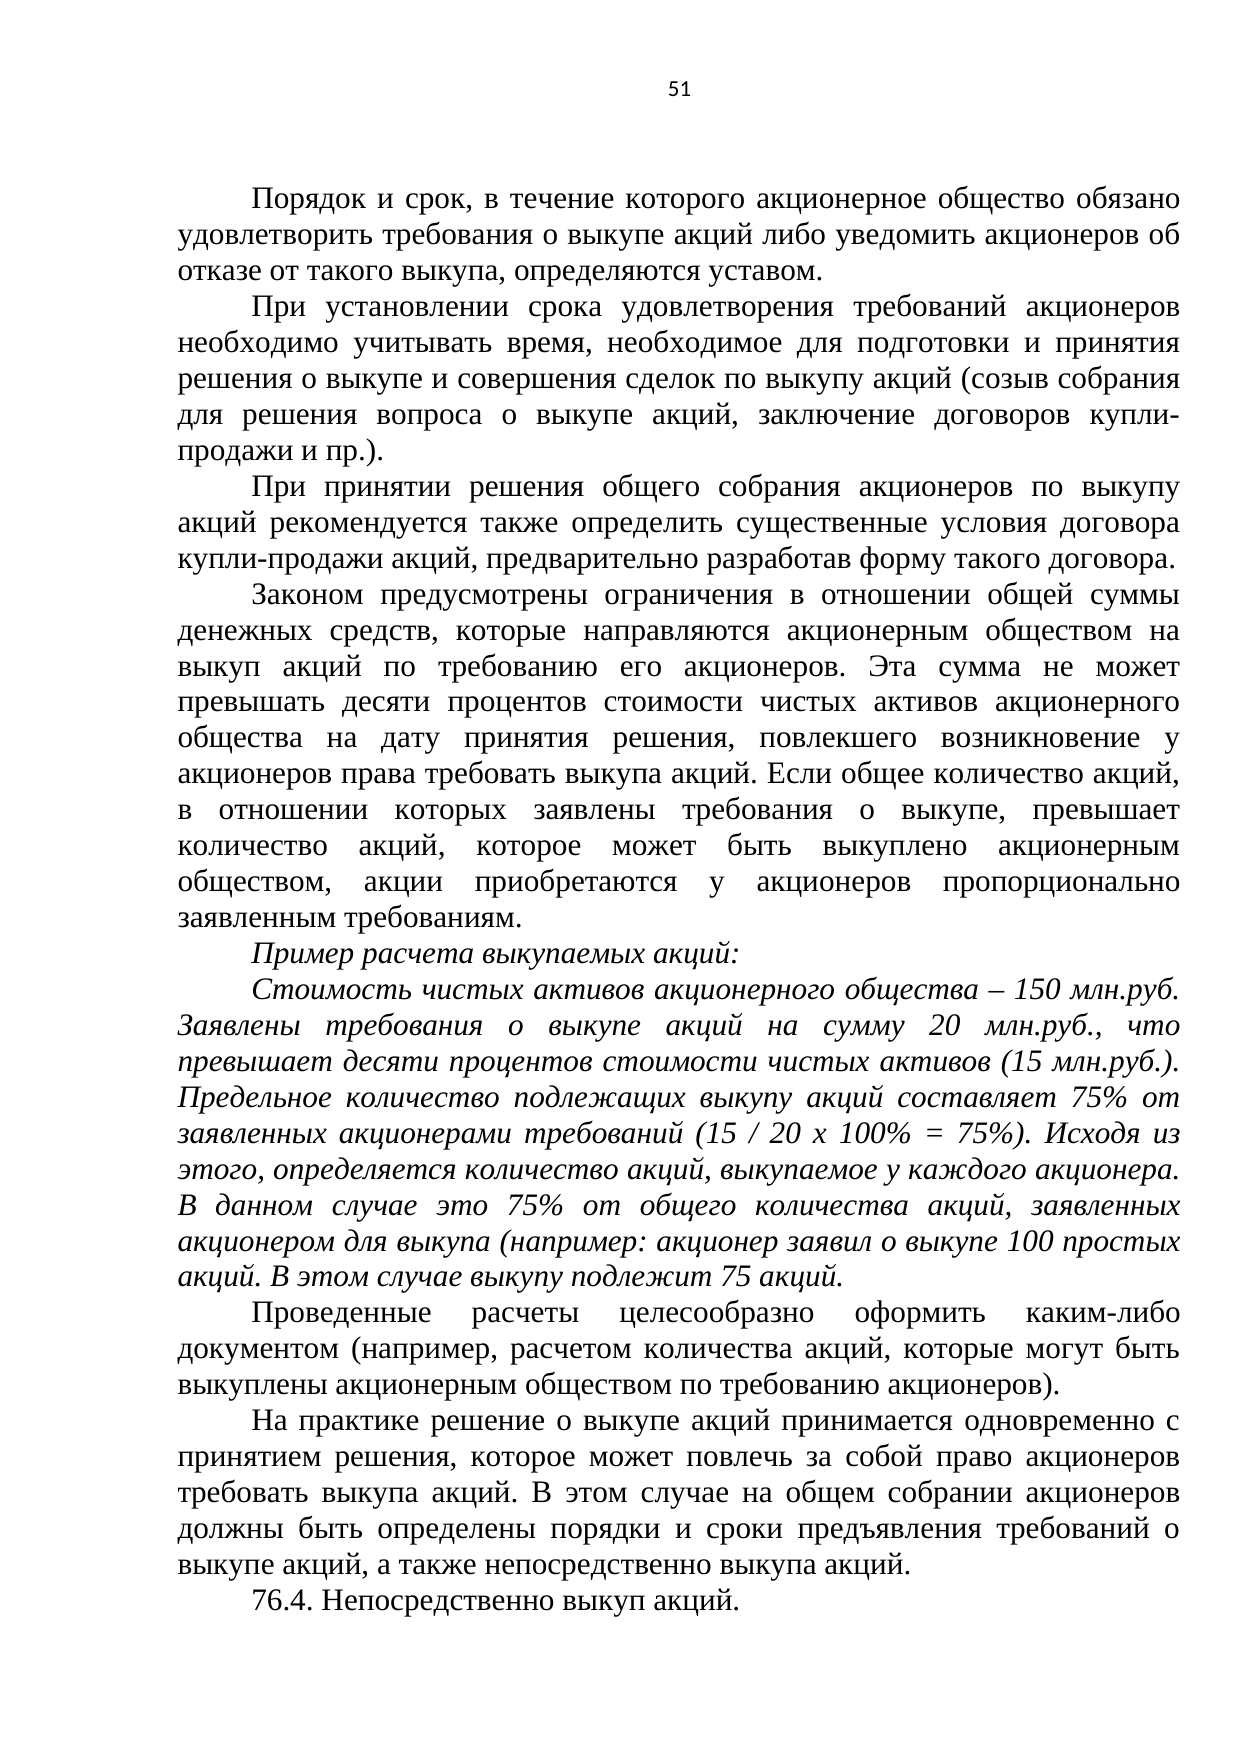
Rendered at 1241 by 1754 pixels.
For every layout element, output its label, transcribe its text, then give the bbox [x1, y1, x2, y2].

text Порядок и срок, в течение которого акционерное общество обязано удовлетворить требования о выкупе акций либо уведомить акционеров об отказе от такого выкупа, определяются уставом. [177, 179, 1181, 287]
text При установлении срока удовлетворения требований акционеров необходимо учитывать время, необходимое для подготовки и принятия решения о выкупе и совершения сделок по выкупу акций (созыв собрания для решения вопроса о выкупе акций, заключение договоров купли-продажи и пр.). [177, 287, 1181, 467]
text Пример расчета выкупаемых акций: [177, 934, 1181, 970]
text Законом предусмотрены ограничения в отношении общей суммы денежных средств, которые направляются акционерным обществом на выкуп акций по требованию его акционеров. Эта сумма не может превышать десяти процентов стоимости чистых активов акционерного общества на дату принятия решения, повлекшего возникновение у акционеров права требовать выкупа акций. Если общее количество акций, в отношении которых заявлены требования о выкупе, превышает количество акций, которое может быть выкуплено акционерным обществом, акции приобретаются у акционеров пропорционально заявленным требованиям. [177, 575, 1181, 934]
text Проведенные расчеты целесообразно оформить каким-либо документом (например, расчетом количества акций, которые могут быть выкуплены акционерным обществом по требованию акционеров). [177, 1294, 1181, 1401]
text При принятии решения общего собрания акционеров по выкупу акций рекомендуется также определить существенные условия договора купли-продажи акций, предварительно разработав форму такого договора. [177, 467, 1181, 575]
text Стоимость чистых активов акционерного общества – 150 млн.руб. Заявлены требования о выкупе акций на сумму 20 млн.руб., что превышает десяти процентов стоимости чистых активов (15 млн.руб.). Предельное количество подлежащих выкупу акций составляет 75% от заявленных акционерами требований (15 / 20 x 100% = 75%). Исходя из этого, определяется количество акций, выкупаемое у каждого акционера. В данном случае это 75% от общего количества акций, заявленных акционером для выкупа (например: акционер заявил о выкупе 100 простых акций. В этом случае выкупу подлежит 75 акций. [177, 970, 1181, 1294]
text На практике решение о выкупе акций принимается одновременно с принятием решения, которое может повлечь за собой право акционеров требовать выкупа акций. В этом случае на общем собрании акционеров должны быть определены порядки и сроки предъявления требований о выкупе акций, а также непосредственно выкупа акций. [177, 1401, 1181, 1581]
text 76.4. Непосредственно выкуп акций. [177, 1581, 1181, 1617]
